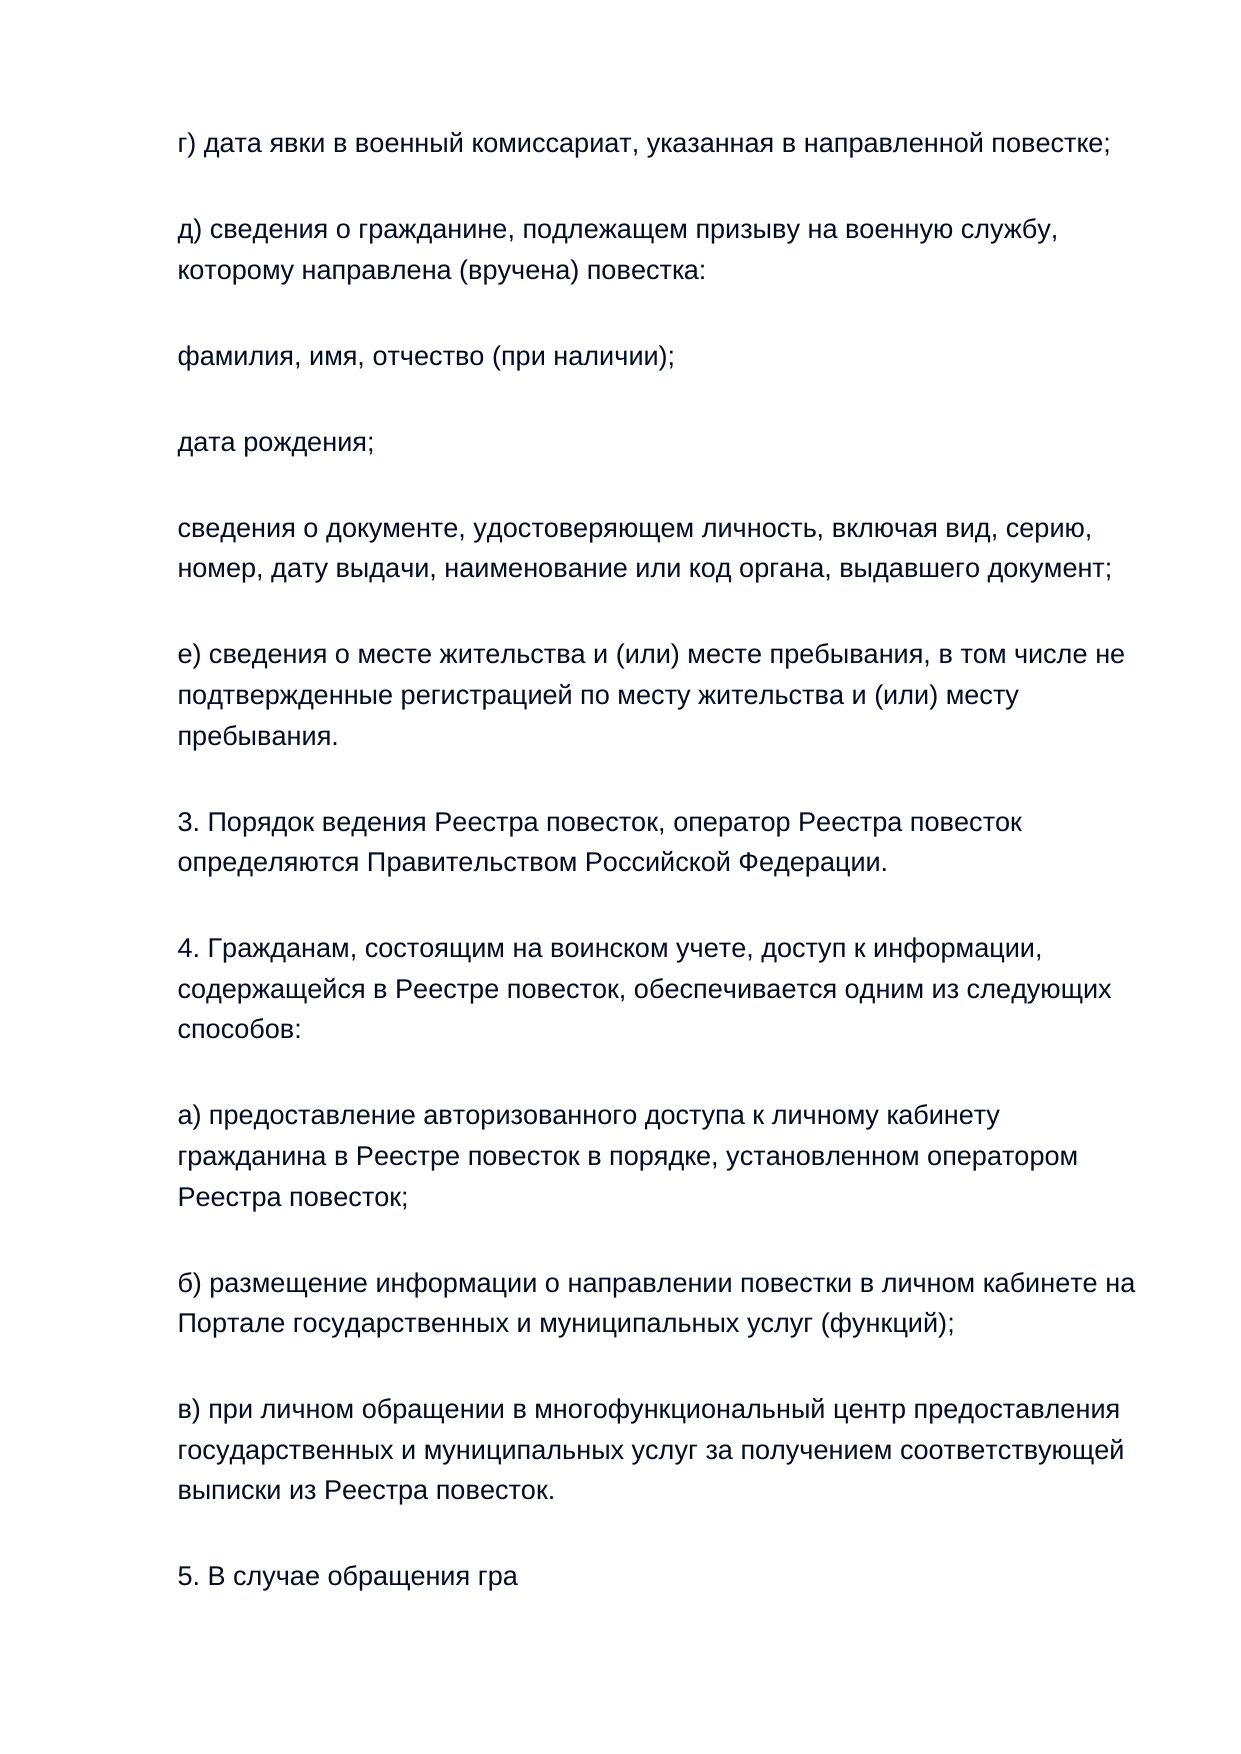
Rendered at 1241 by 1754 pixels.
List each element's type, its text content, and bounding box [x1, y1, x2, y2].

text в) при личном обращении в многофункциональный центр предоставления государственных и муниципальных услуг за получением соответствующей выписки из Реестра повесток. [177, 1384, 1152, 1506]
text 3. Порядок ведения Реестра повесток, оператор Реестра повесток определяются Правительством Российской Федерации. [177, 796, 1152, 877]
text г) дата явки в военный комиссариат, указанная в направленной повестке; [177, 118, 1152, 159]
text д) сведения о гражданине, подлежащем призыву на военную службу, которому направлена (вручена) повестка: [177, 204, 1152, 285]
text а) предоставление авторизованного доступа к личному кабинету гражданина в Реестре повесток в порядке, установленном оператором Реестра повесток; [177, 1090, 1152, 1212]
text 4. Гражданам, состоящим на воинском учете, доступ к информации, содержащейся в Реестре повесток, обеспечивается одним из следующих способов: [177, 923, 1152, 1045]
text фамилия, имя, отчество (при наличии); [177, 331, 1152, 371]
text 5. В случае обращения гра [177, 1551, 1152, 1592]
text сведения о документе, удостоверяющем личность, включая вид, серию, номер, дату выдачи, наименование или код органа, выдавшего документ; [177, 502, 1152, 584]
text б) размещение информации о направлении повестки в личном кабинете на Портале государственных и муниципальных услуг (функций); [177, 1257, 1152, 1338]
text е) сведения о месте жительства и (или) месте пребывания, в том числе не подтвержденные регистрацией по месту жительства и (или) месту пребывания. [177, 629, 1152, 751]
text дата рождения; [177, 417, 1152, 457]
